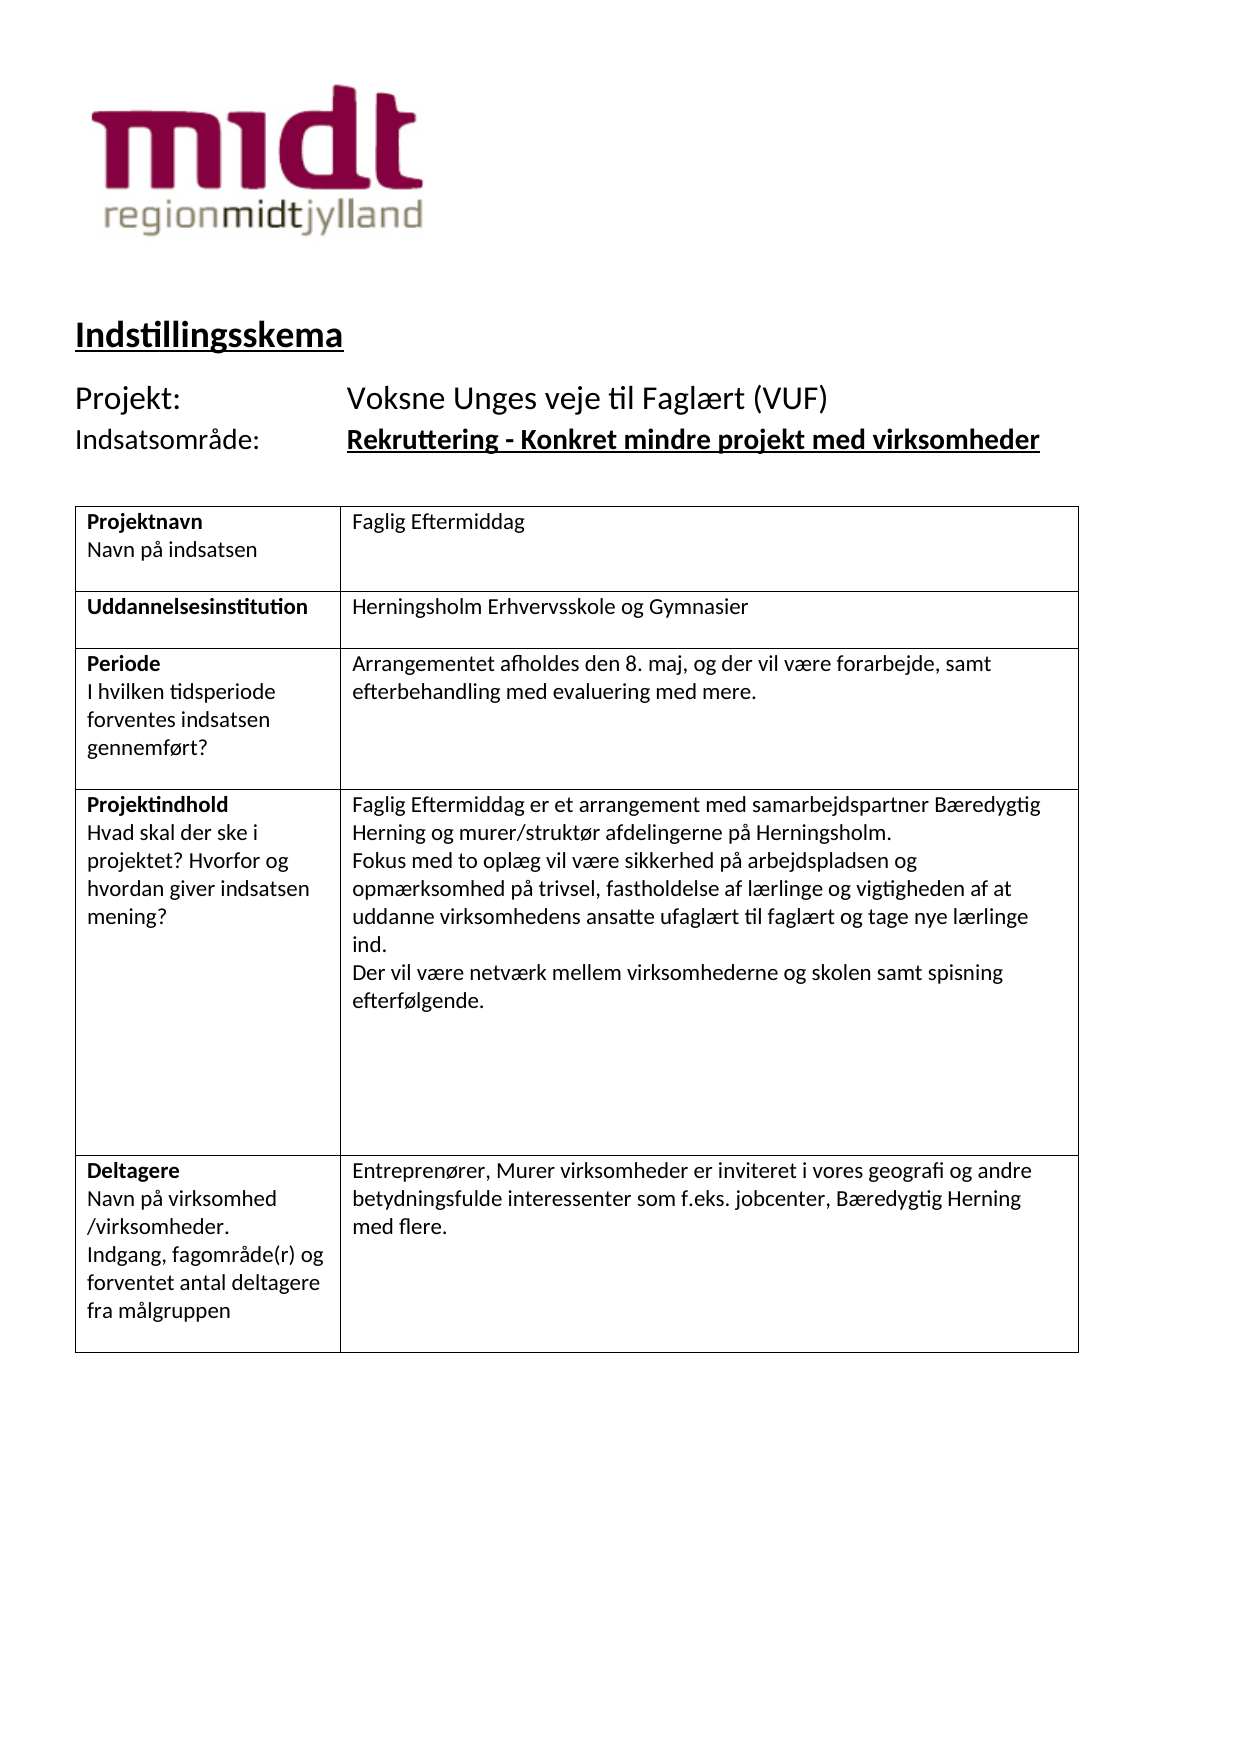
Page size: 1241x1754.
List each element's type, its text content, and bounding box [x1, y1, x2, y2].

text Indsatsområde: Rekruttering - Konkret mindre projekt med virksomheder [75, 421, 1165, 456]
table_cell Periode I hvilken tidsperiode forventes indsatsen gennemført? [76, 649, 340, 789]
table_cell Entreprenører, Murer virksomheder er inviteret i vores geografi og andre betydningsfulde interessenter som f.eks. jobcenter, Bæredygtig Herning med flere. [341, 1156, 1078, 1352]
picture [75, 73, 625, 250]
table_cell Faglig Eftermiddag er et arrangement med samarbejdspartner Bæredygtig Herning og murer/struktør afdelingerne på Herningsholm. Fokus med to oplæg vil være sikkerhed på arbejdspladsen og opmærksomhed på trivsel, fastholdelse af lærlinge og vigtigheden af at uddanne virksomhedens ansatte ufaglært til faglært og tage nye lærlinge ind. Der vil være netværk mellem virksomhederne og skolen samt spisning efterfølgende. [341, 790, 1078, 1155]
text Projekt: Voksne Unges veje til Faglært (VUF) [75, 377, 1165, 417]
table_header Faglig Eftermiddag [341, 507, 1078, 591]
table_cell Deltagere Navn på virksomhed /virksomheder. Indgang, fagområde(r) og forventet antal deltagere fra målgruppen [76, 1156, 340, 1352]
table_cell Herningsholm Erhvervsskole og Gymnasier [341, 592, 1078, 648]
table_cell Projektindhold Hvad skal der ske i projektet? Hvorfor og hvordan giver indsatsen mening? [76, 790, 340, 1155]
table_cell Uddannelsesinstitution [76, 592, 340, 648]
text Indstillingsskema [75, 311, 1165, 356]
table_cell Arrangementet afholdes den 8. maj, og der vil være forarbejde, samt efterbehandling med evaluering med mere. [341, 649, 1078, 789]
table_header Projektnavn Navn på indsatsen [76, 507, 340, 591]
